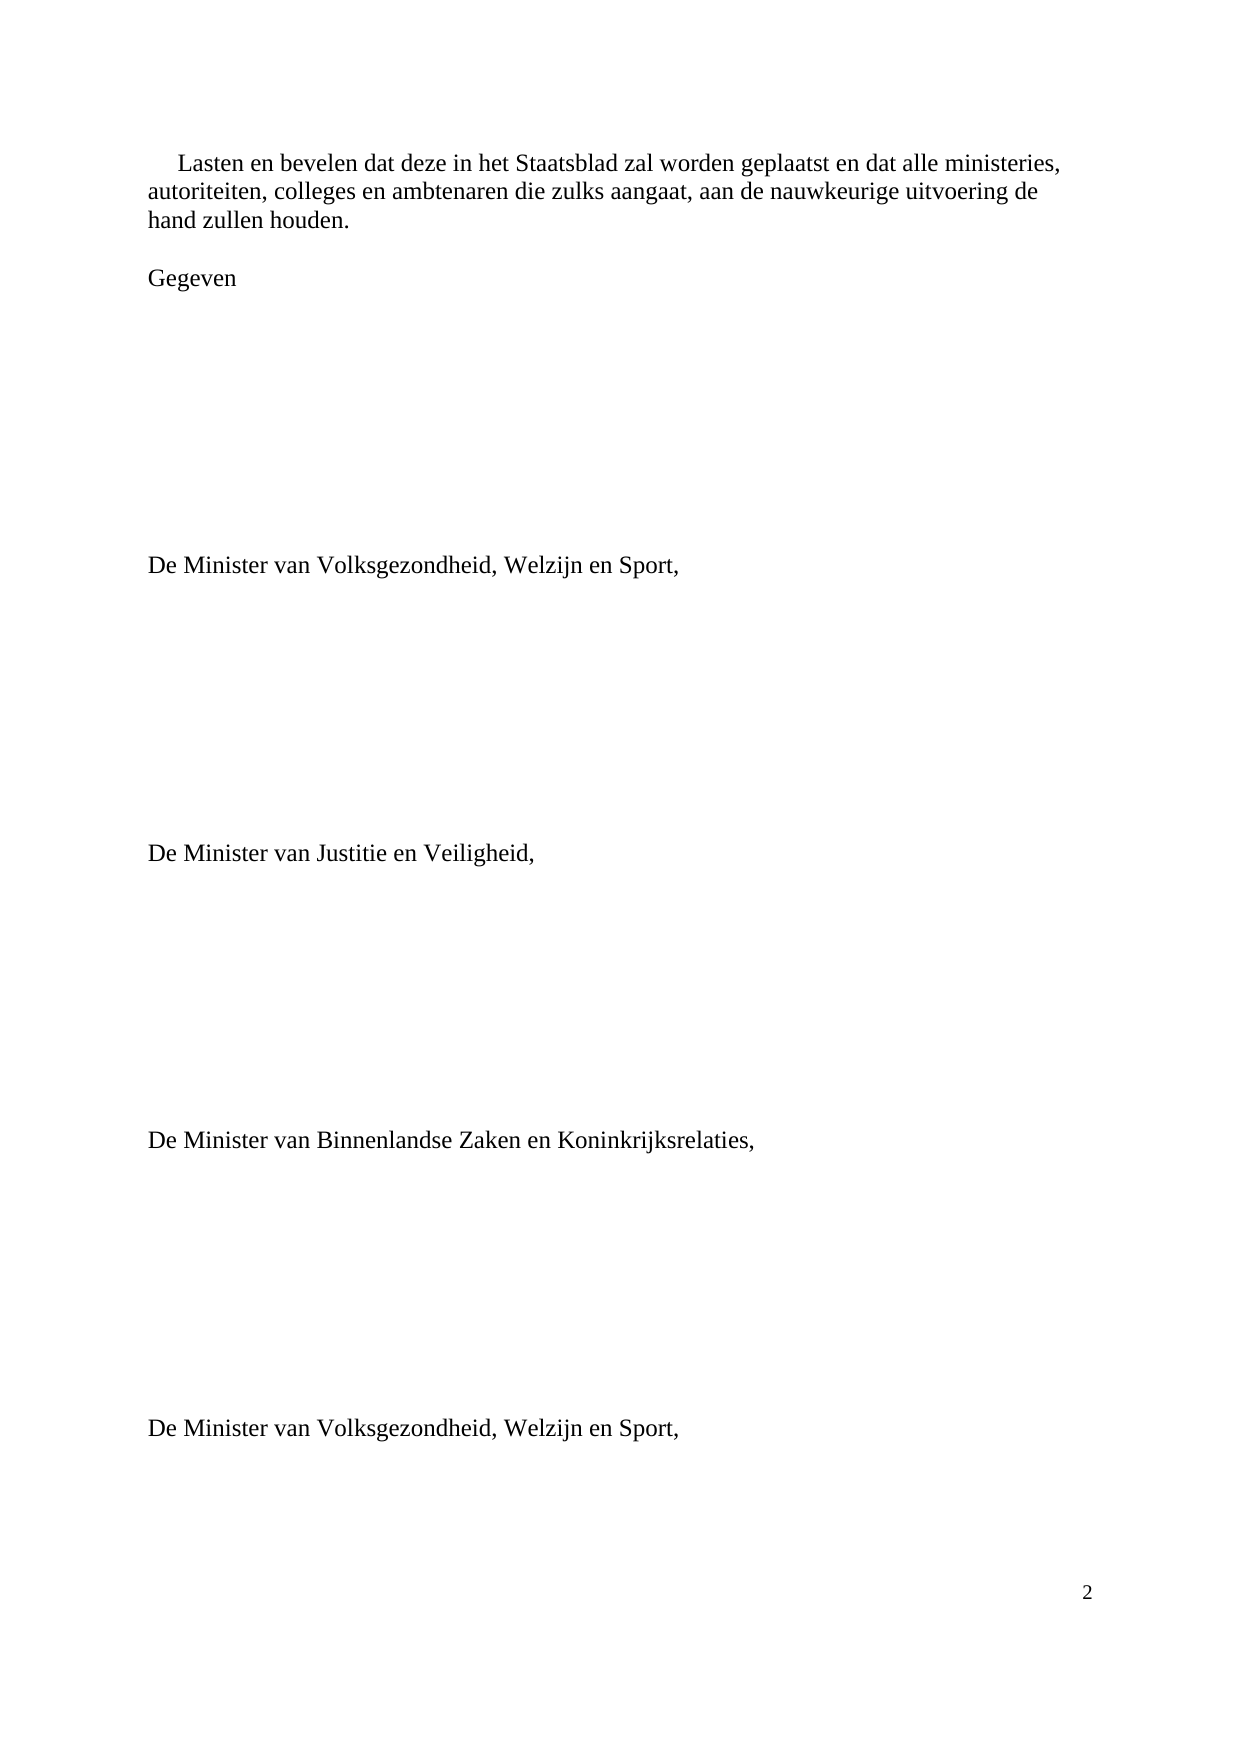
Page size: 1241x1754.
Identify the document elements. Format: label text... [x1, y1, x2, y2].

text Lasten en bevelen dat deze in het Staatsblad zal worden geplaatst en dat alle ministeries, autoriteiten, colleges en ambtenaren die zulks aangaat, aan de nauwkeurige uitvoering de hand zullen houden. [148, 148, 1093, 234]
text De Minister van Justitie en Veiligheid, [148, 838, 1093, 866]
text Gegeven [148, 263, 1093, 291]
text De Minister van Binnenlandse Zaken en Koninkrijksrelaties, [148, 1125, 1093, 1154]
text De Minister van Volksgezondheid, Welzijn en Sport, [148, 1413, 1093, 1441]
text De Minister van Volksgezondheid, Welzijn en Sport, [148, 550, 1093, 579]
